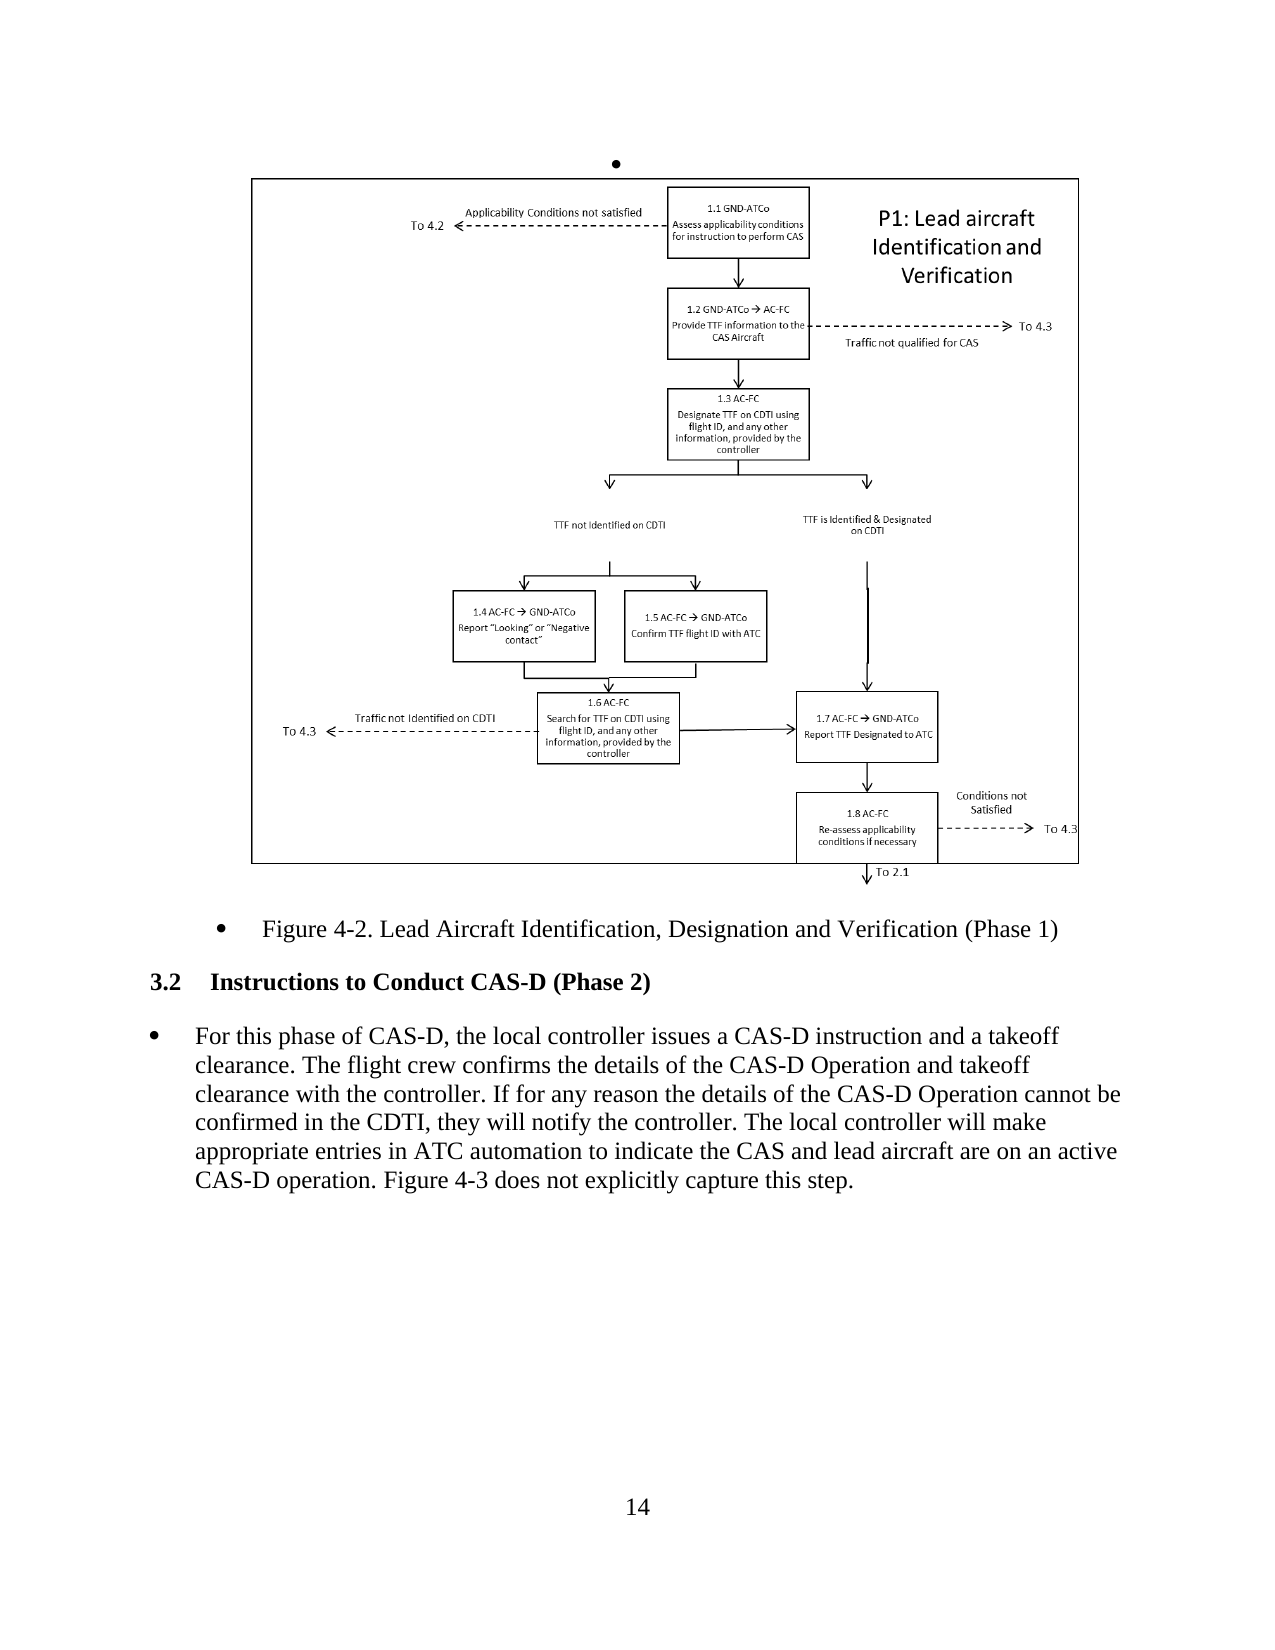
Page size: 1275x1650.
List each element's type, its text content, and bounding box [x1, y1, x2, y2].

picture [195, 178, 1139, 893]
subtitle Instructions to Conduct CAS-D (Phase 2) [150, 967, 1125, 996]
